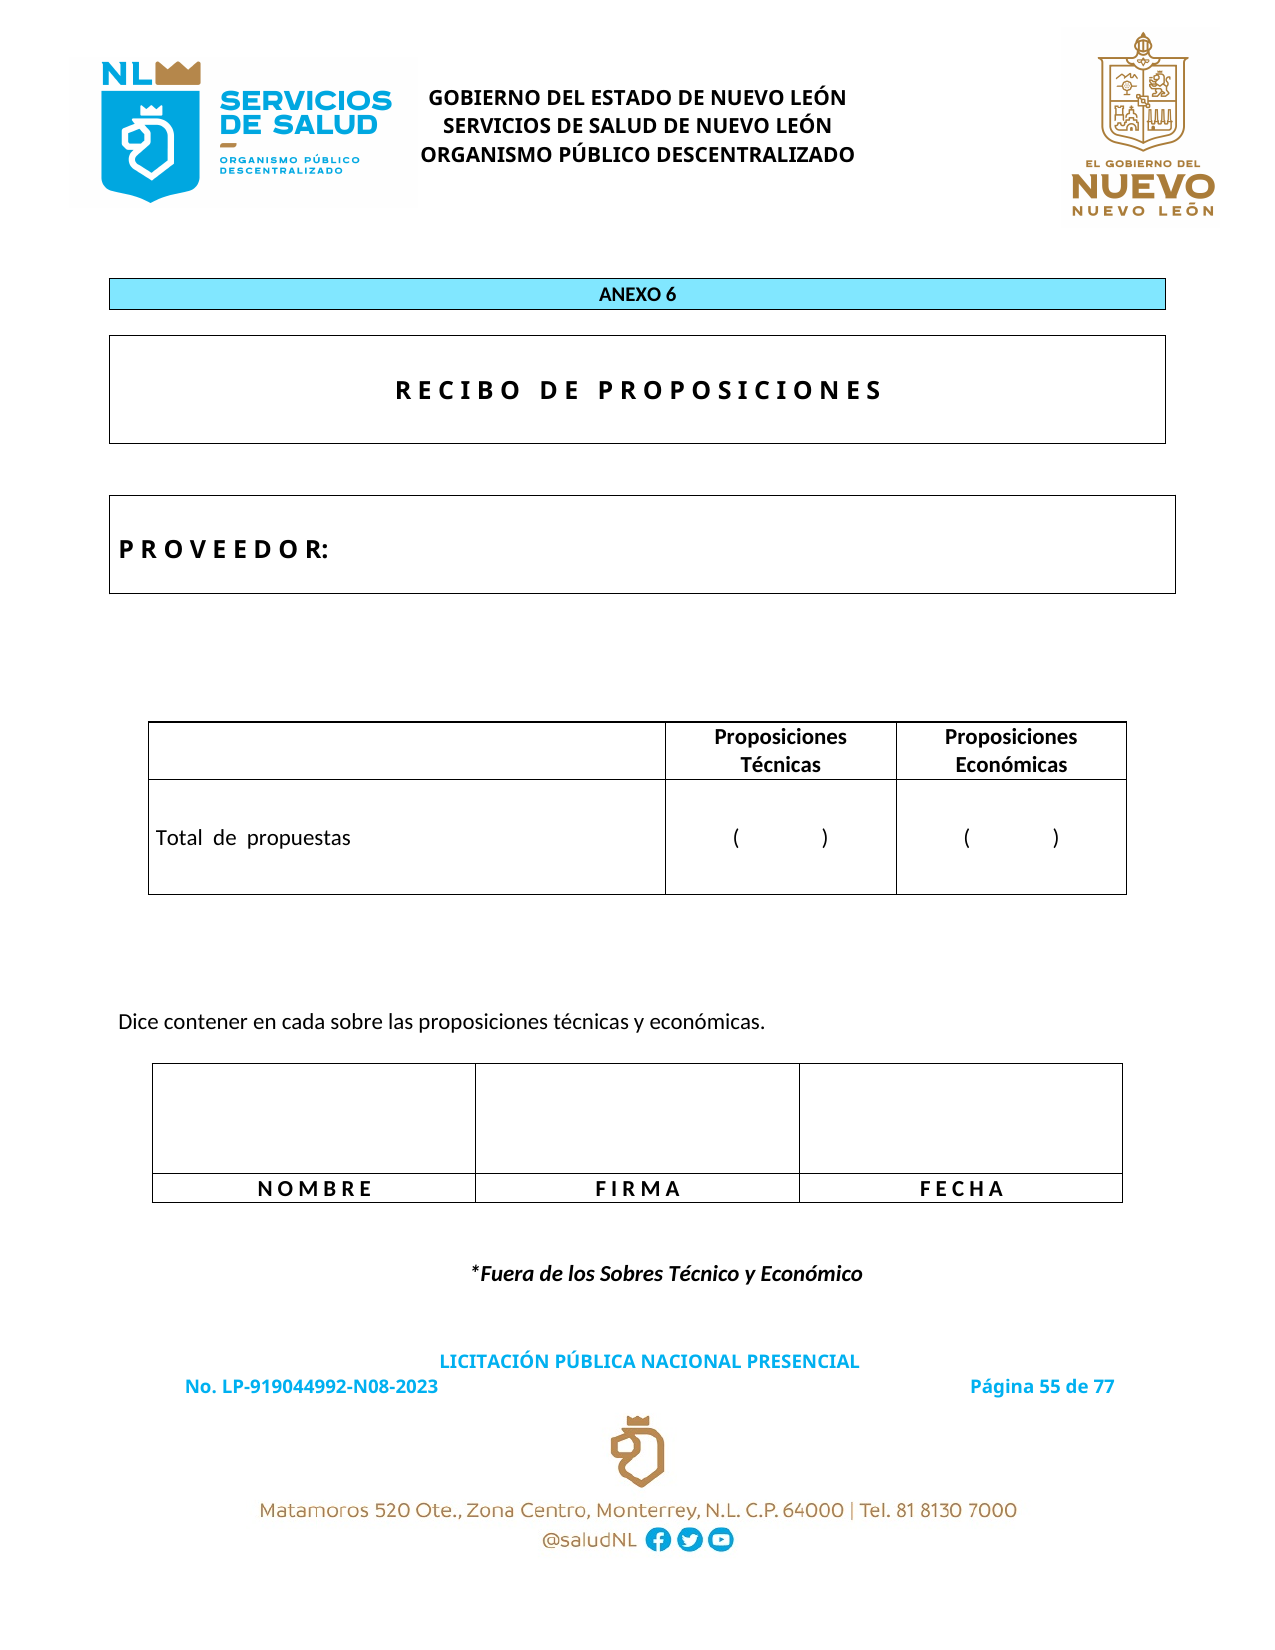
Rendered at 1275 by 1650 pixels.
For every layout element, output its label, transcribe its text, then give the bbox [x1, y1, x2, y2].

picture [68, 57, 418, 208]
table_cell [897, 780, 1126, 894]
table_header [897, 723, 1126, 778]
picture [1060, 27, 1221, 228]
text P R O V E E D O R: [110, 529, 1175, 566]
text R E C I B O D E P R O P O S I C I O N E S [118, 372, 1157, 407]
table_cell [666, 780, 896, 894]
text Dice contener en cada sobre las proposiciones técnicas y económicas. [118, 1007, 1157, 1035]
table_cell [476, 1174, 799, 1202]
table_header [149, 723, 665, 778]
text *Fuera de los Sobres Técnico y Económico [177, 1259, 1157, 1287]
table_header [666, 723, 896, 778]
picture [0, 1398, 1265, 1567]
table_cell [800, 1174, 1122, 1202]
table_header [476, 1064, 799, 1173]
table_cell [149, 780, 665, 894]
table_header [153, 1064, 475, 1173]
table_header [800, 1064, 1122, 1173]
text ANEXO 6 [110, 279, 1165, 309]
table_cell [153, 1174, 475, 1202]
